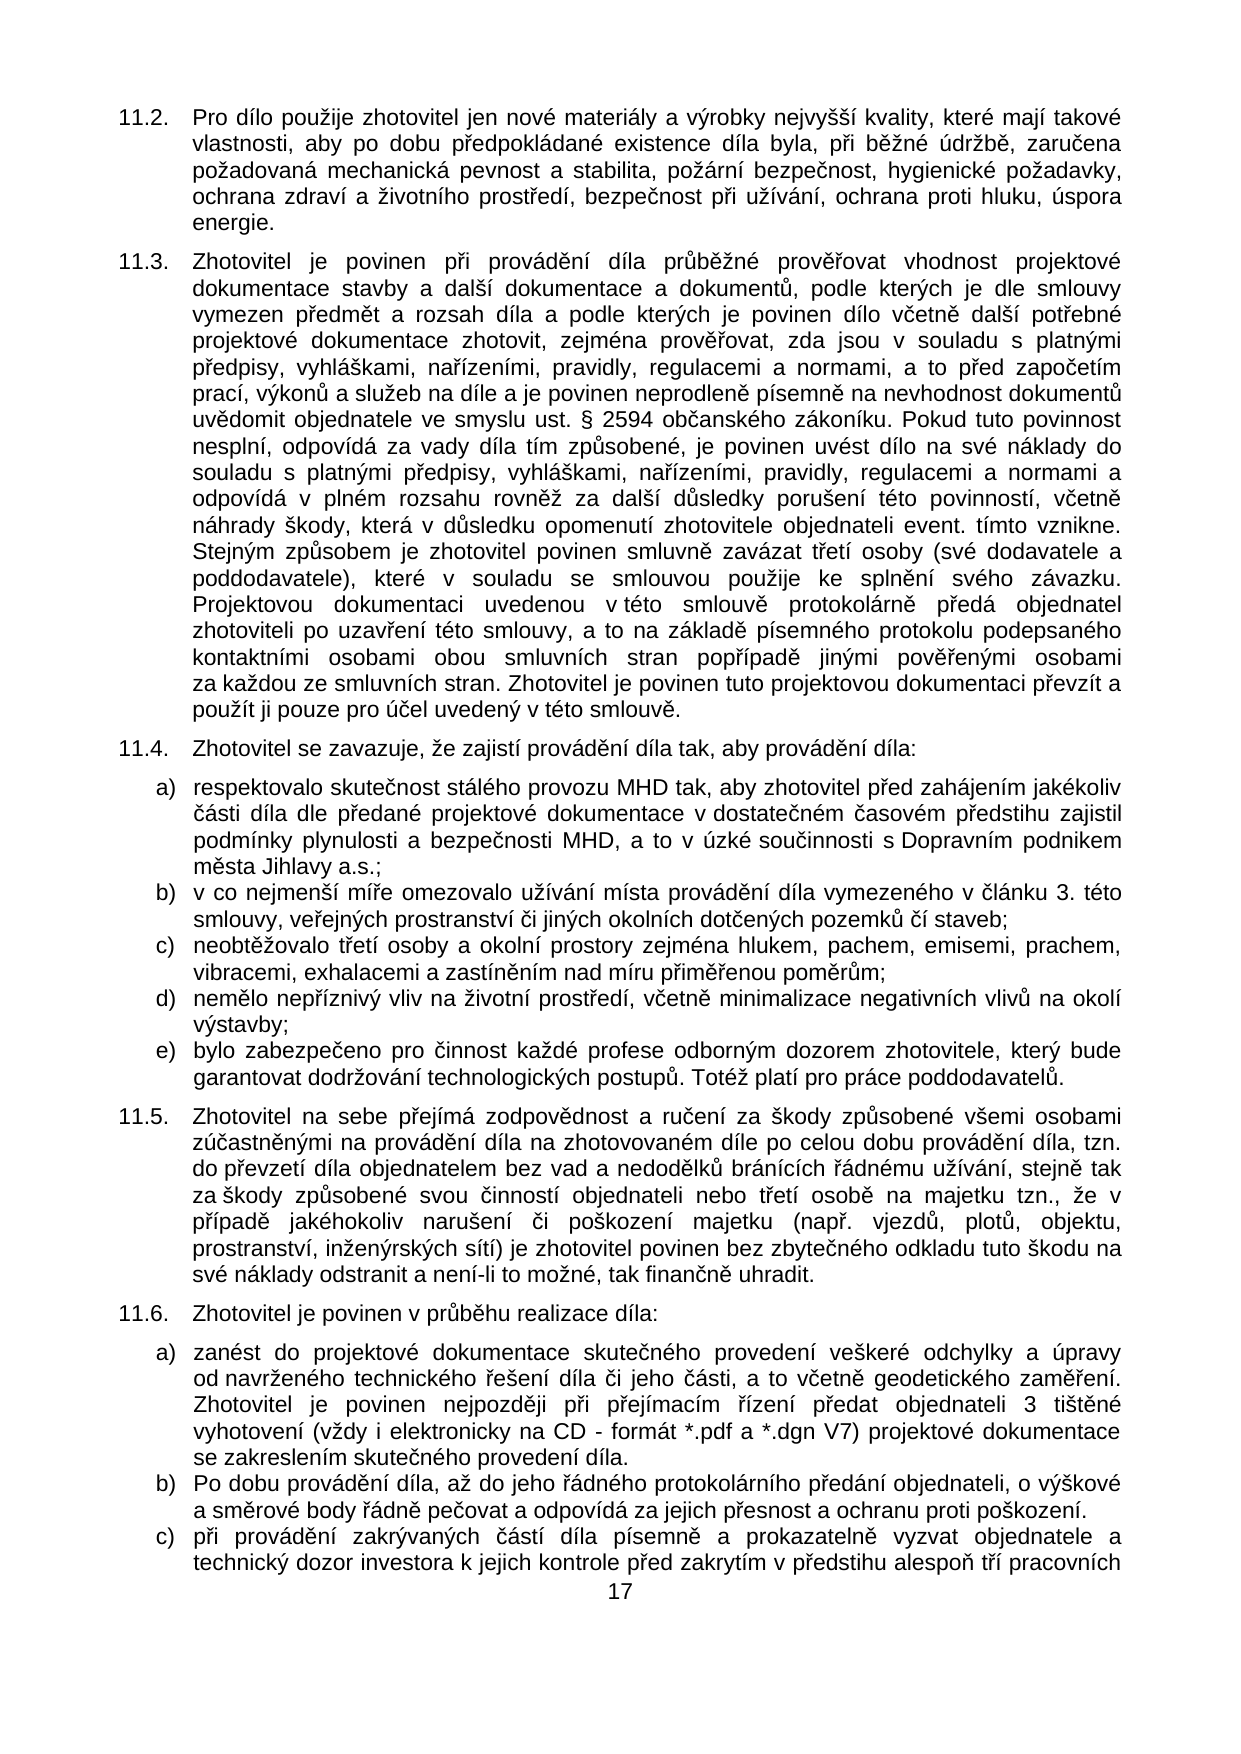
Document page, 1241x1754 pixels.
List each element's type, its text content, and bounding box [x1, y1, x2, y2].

list Zhotovitel se zavazuje, že zajistí provádění díla tak, aby provádění díla: [118, 735, 1122, 761]
list v co nejmenší míře omezovalo užívání místa provádění díla vymezeného v článku 3. této smlouvy, veřejných prostranství či jiných okolních dotčených pozemků čí staveb; [156, 879, 1122, 932]
list Zhotovitel je povinen v průběhu realizace díla: [118, 1300, 1122, 1326]
list bylo zabezpečeno pro činnost každé profese odborným dozorem zhotovitele, který bude garantovat dodržování technologických postupů. Totéž platí pro práce poddodavatelů. [156, 1037, 1122, 1090]
list Pro dílo použije zhotovitel jen nové materiály a výrobky nejvyšší kvality, které mají takové vlastnosti, aby po dobu předpokládané existence díla byla, při běžné údržbě, zaručena požadovaná mechanická pevnost a stabilita, požární bezpečnost, hygienické požadavky, ochrana zdraví a životního prostředí, bezpečnost při užívání, ochrana proti hluku, úspora energie. [118, 104, 1122, 236]
list Zhotovitel je povinen při provádění díla průběžné prověřovat vhodnost projektové dokumentace stavby a další dokumentace a dokumentů, podle kterých je dle smlouvy vymezen předmět a rozsah díla a podle kterých je povinen dílo včetně další potřebné projektové dokumentace zhotovit, zejména prověřovat, zda jsou v souladu s platnými předpisy, vyhláškami, nařízeními, pravidly, regulacemi a normami, a to před započetím prací, výkonů a služeb na díle a je povinen neprodleně písemně na nevhodnost dokumentů uvědomit objednatele ve smyslu ust. § 2594 občanského zákoníku. Pokud tuto povinnost nesplní, odpovídá za vady díla tím způsobené, je povinen uvést dílo na své náklady do souladu s platnými předpisy, vyhláškami, nařízeními, pravidly, regulacemi a normami a odpovídá v plném rozsahu rovněž za další důsledky porušení této povinností, včetně náhrady škody, která v důsledku opomenutí zhotovitele objednateli event. tímto vznikne. Stejným způsobem je zhotovitel povinen smluvně zavázat třetí osoby (své dodavatele a poddodavatele), které v souladu se smlouvou použije ke splnění svého závazku. Projektovou dokumentaci uvedenou v této smlouvě protokolárně předá objednatel zhotoviteli po uzavření této smlouvy, a to na základě písemného protokolu podepsaného kontaktními osobami obou smluvních stran popřípadě jinými pověřenými osobami za každou ze smluvních stran. Zhotovitel je povinen tuto projektovou dokumentaci převzít a použít ji pouze pro účel uvedený v této smlouvě. [118, 248, 1122, 723]
list nemělo nepříznivý vliv na životní prostředí, včetně minimalizace negativních vlivů na okolí výstavby; [156, 985, 1122, 1037]
list respektovalo skutečnost stálého provozu MHD tak, aby zhotovitel před zahájením jakékoliv části díla dle předané projektové dokumentace v dostatečném časovém předstihu zajistil podmínky plynulosti a bezpečnosti MHD, a to v úzké součinnosti s Dopravním podnikem města Jihlavy a.s.; [156, 774, 1122, 879]
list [156, 1523, 1122, 1576]
list Po dobu provádění díla, až do jeho řádného protokolárního předání objednateli, o výškové a směrové body řádně pečovat a odpovídá za jejich přesnost a ochranu proti poškození. [156, 1470, 1122, 1523]
list zanést do projektové dokumentace skutečného provedení veškeré odchylky a úpravy od navrženého technického řešení díla či jeho části, a to včetně geodetického zaměření. Zhotovitel je povinen nejpozději při přejímacím řízení předat objednateli 3 tištěné vyhotovení (vždy i elektronicky na CD - formát *.pdf a *.dgn V7) projektové dokumentace se zakreslením skutečného provedení díla. [156, 1338, 1122, 1470]
list Zhotovitel na sebe přejímá zodpovědnost a ručení za škody způsobené všemi osobami zúčastněnými na provádění díla na zhotovovaném díle po celou dobu provádění díla, tzn. do převzetí díla objednatelem bez vad a nedodělků bránících řádnému užívání, stejně tak za škody způsobené svou činností objednateli nebo třetí osobě na majetku tzn., že v případě jakéhokoliv narušení či poškození majetku (např. vjezdů, plotů, objektu, prostranství, inženýrských sítí) je zhotovitel povinen bez zbytečného odkladu tuto škodu na své náklady odstranit a není-li to možné, tak finančně uhradit. [118, 1103, 1122, 1287]
list neobtěžovalo třetí osoby a okolní prostory zejména hlukem, pachem, emisemi, prachem, vibracemi, exhalacemi a zastíněním nad míru přiměřenou poměrům; [156, 932, 1122, 985]
